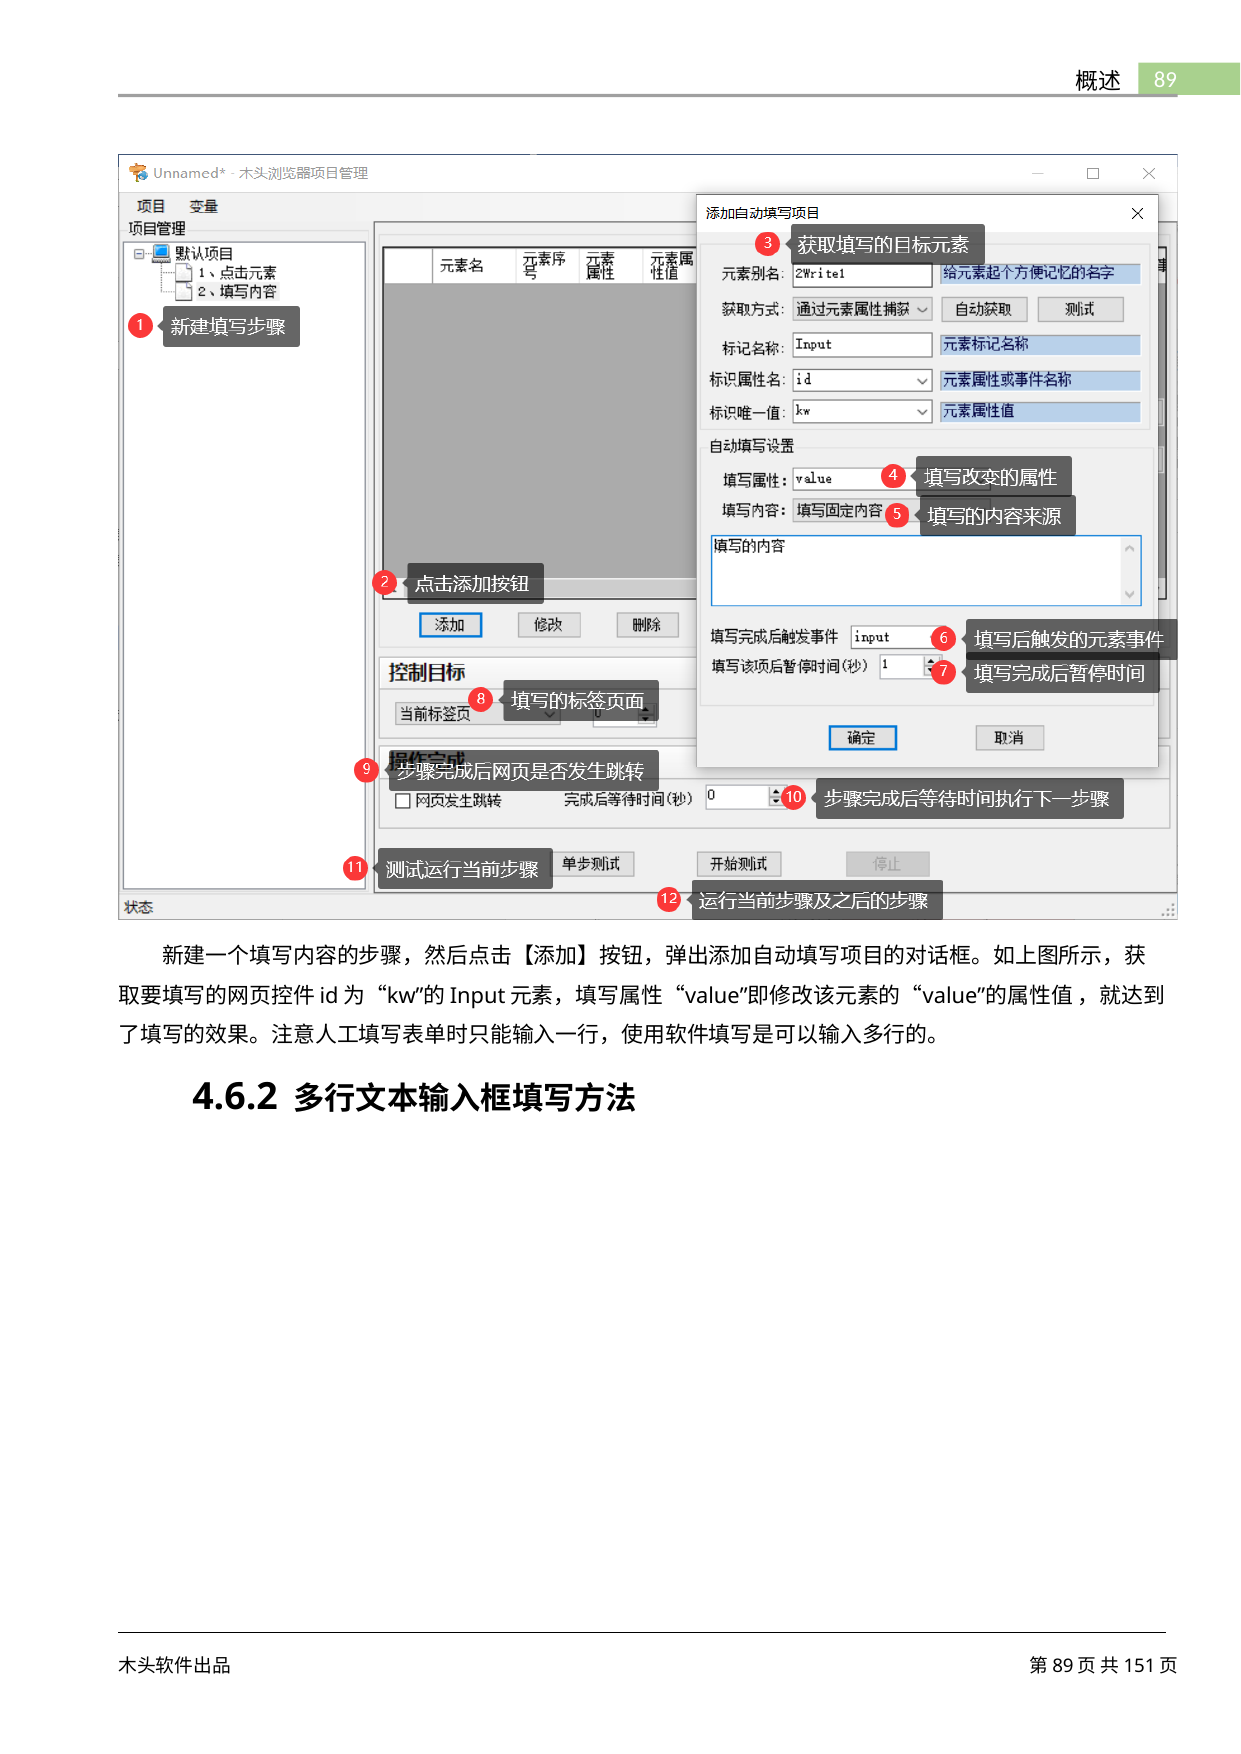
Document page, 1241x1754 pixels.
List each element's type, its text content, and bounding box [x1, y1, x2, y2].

text 新建一个填写内容的步骤，然后点击【添加】按钮，弹出添加自动填写项目的对话框。如上图所示，获取要填写的网页控件id为“kw”的Input元素，填写属性“value”即修改该元素的“value”的属性值 ，就达到了填写的效果。注意人工填写表单时只能输入一行，使用软件填写是可以输入多行的。 [118, 938, 1166, 1049]
subtitle 多行文本输入框填写方法 [129, 1069, 1166, 1120]
picture [118, 154, 1178, 920]
